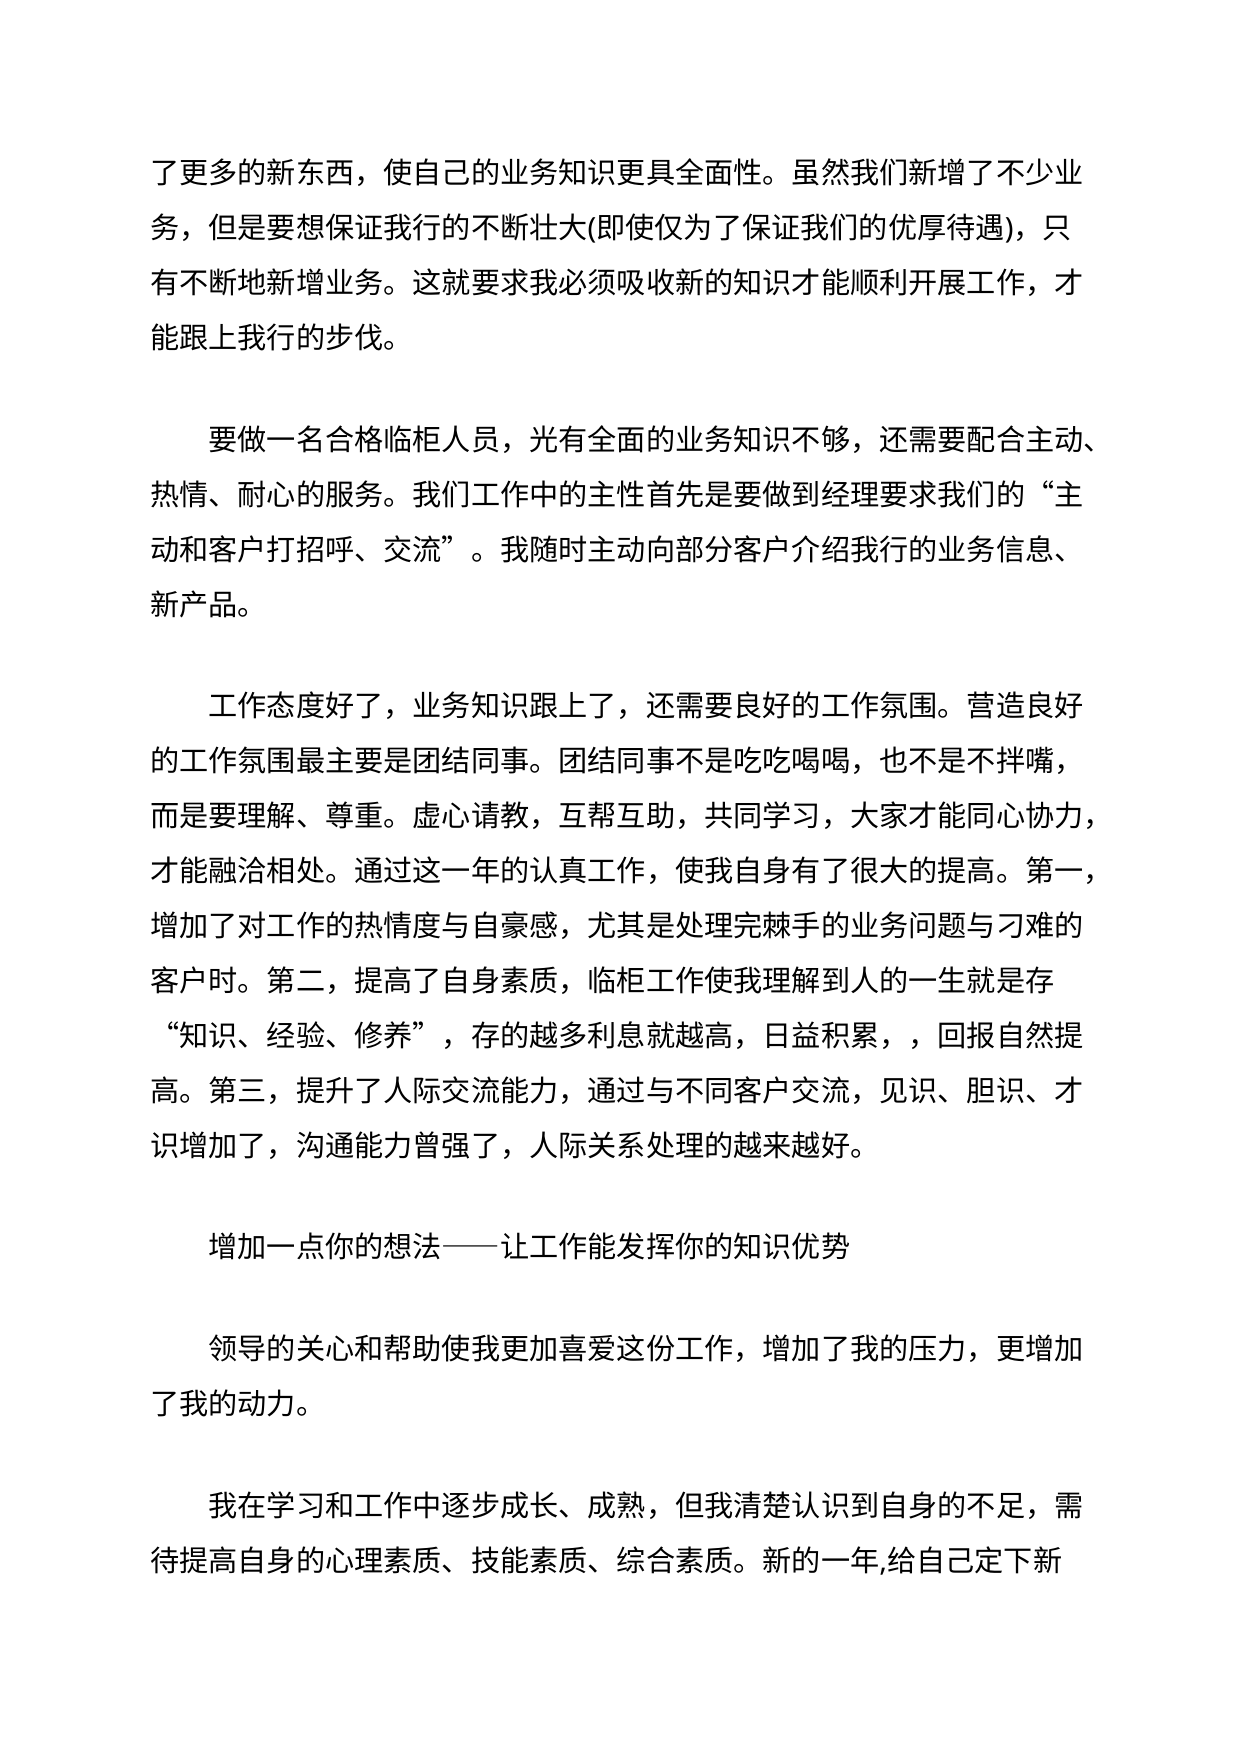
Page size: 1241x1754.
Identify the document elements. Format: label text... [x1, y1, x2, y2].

text 增加一点你的想法——让工作能发挥你的知识优势 [150, 1224, 1090, 1266]
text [150, 150, 1090, 357]
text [150, 1482, 1090, 1580]
text 工作态度好了，业务知识跟上了，还需要良好的工作氛围。营造良好的工作氛围最主要是团结同事。团结同事不是吃吃喝喝，也不是不拌嘴，而是要理解、尊重。虚心请教，互帮互助，共同学习，大家才能同心协力，才能融洽相处。通过这一年的认真工作，使我自身有了很大的提高。第一，增加了对工作的热情度与自豪感，尤其是处理完棘手的业务问题与刁难的客户时。第二，提高了自身素质，临柜工作使我理解到人的一生就是存“知识、经验、修养”，存的越多利息就越高，日益积累，，回报自然提高。第三，提升了人际交流能力，通过与不同客户交流，见识、胆识、才识增加了，沟通能力曾强了，人际关系处理的越来越好。 [150, 683, 1090, 1164]
text 领导的关心和帮助使我更加喜爱这份工作，增加了我的压力，更增加了我的动力。 [150, 1326, 1090, 1423]
text 要做一名合格临柜人员，光有全面的业务知识不够，还需要配合主动、热情、耐心的服务。我们工作中的主性首先是要做到经理要求我们的“主动和客户打招呼、交流”。我随时主动向部分客户介绍我行的业务信息、新产品。 [150, 417, 1090, 623]
